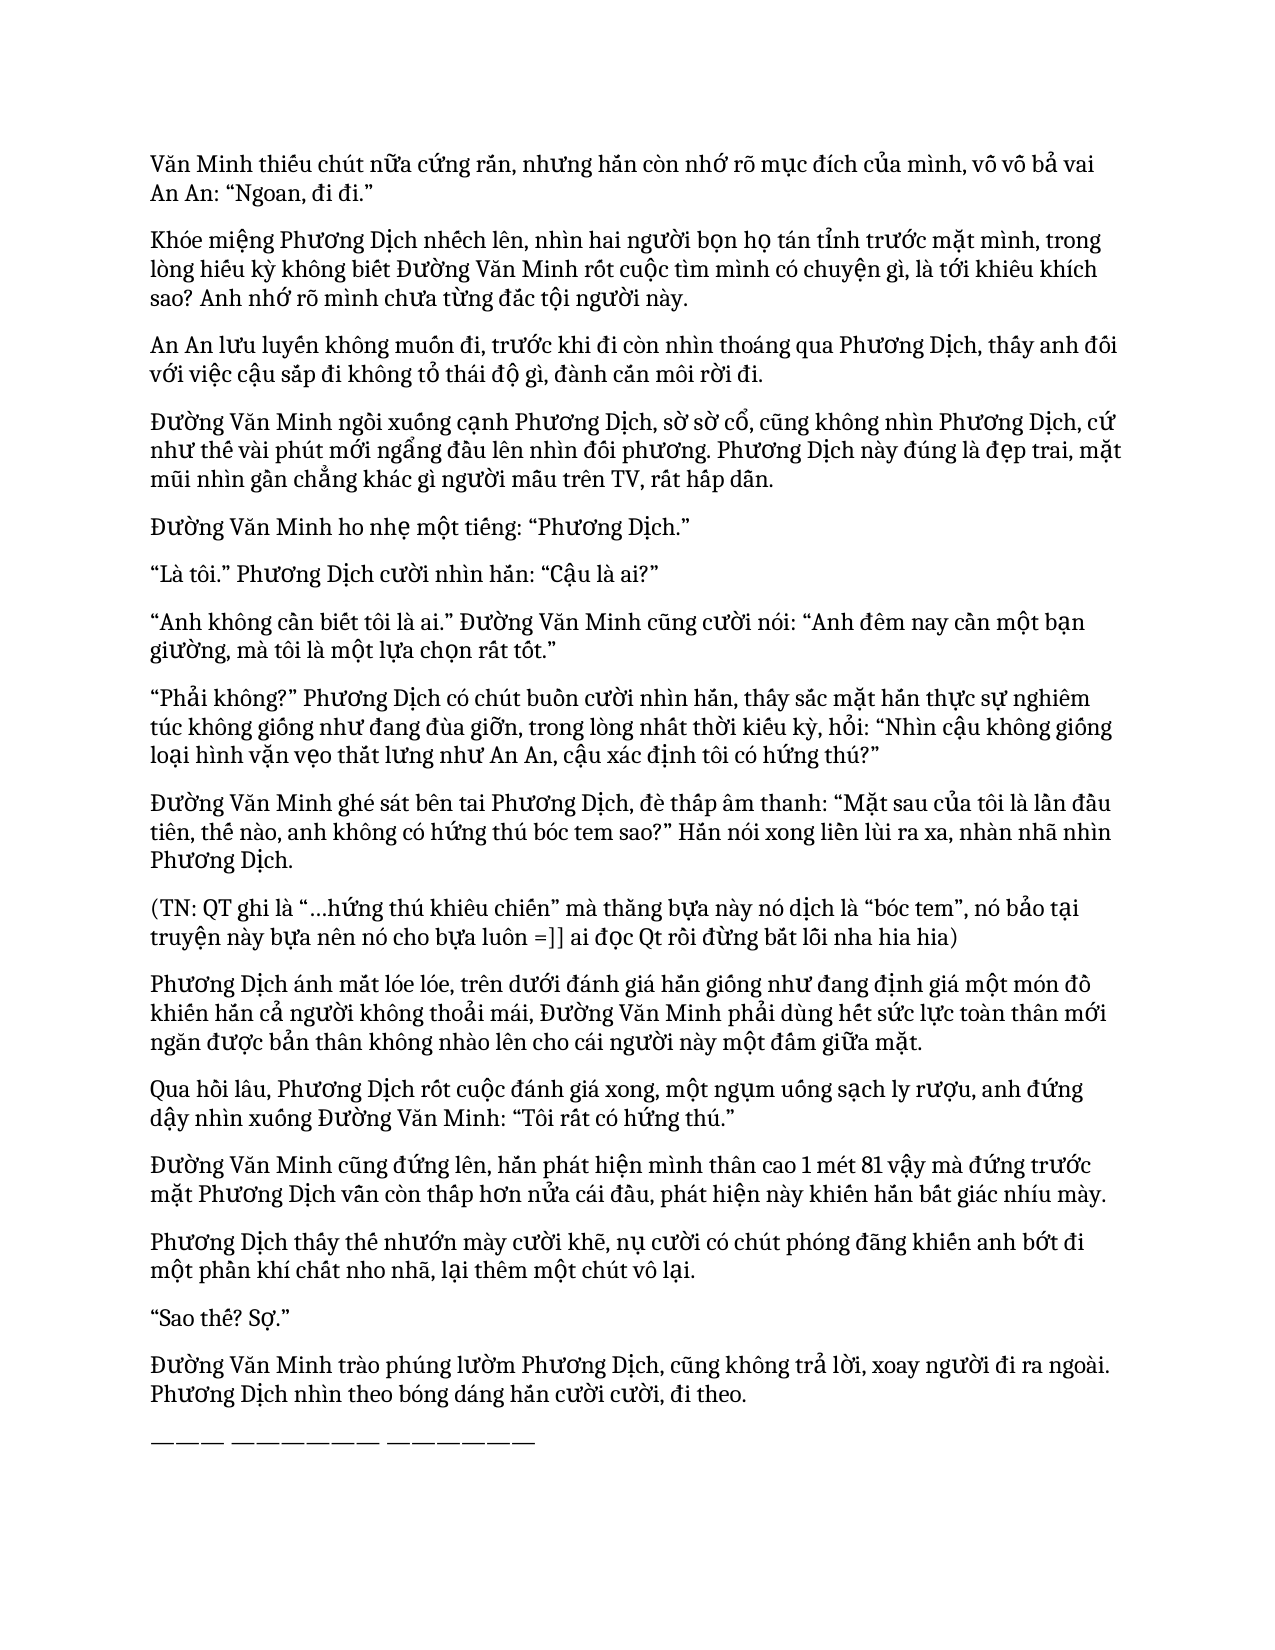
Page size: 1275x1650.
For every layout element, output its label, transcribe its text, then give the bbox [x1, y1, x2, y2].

text Khóe miệng Phương Dịch nhếch lên, nhìn hai người bọn họ tán tỉnh trước mặt mình, trong lòng hiếu kỳ không biết Đường Văn Minh rốt cuộc tìm mình có chuyện gì, là tới khiêu khích sao? Anh nhớ rõ mình chưa từng đắc tội người này. [150, 226, 1125, 312]
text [150, 150, 1125, 207]
text (TN: QT ghi là “…hứng thú khiêu chiến” mà thằng bựa này nó dịch là “bóc tem”, nó bảo tại truyện này bựa nên nó cho bựa luôn =]] ai đọc Qt rồi đừng bắt lỗi nha hia hia) [150, 894, 1125, 951]
text Phương Dịch ánh mắt lóe lóe, trên dưới đánh giá hắn giống như đang định giá một món đồ khiến hắn cả người không thoải mái, Đường Văn Minh phải dùng hết sức lực toàn thân mới ngăn được bản thân không nhào lên cho cái người này một đấm giữa mặt. [150, 970, 1125, 1056]
text Phương Dịch thấy thế nhướn mày cười khẽ, nụ cười có chút phóng đãng khiến anh bớt đi một phần khí chất nho nhã, lại thêm một chút vô lại. [150, 1227, 1125, 1285]
text Đường Văn Minh trào phúng lườm Phương Dịch, cũng không trả lời, xoay người đi ra ngoài. Phương Dịch nhìn theo bóng dáng hắn cười cười, đi theo. [150, 1351, 1125, 1409]
text “Anh không cần biết tôi là ai.” Đường Văn Minh cũng cười nói: “Anh đêm nay cần một bạn giường, mà tôi là một lựa chọn rất tốt.” [150, 607, 1125, 665]
text Đường Văn Minh ghé sát bên tai Phương Dịch, đè thấp âm thanh: “Mặt sau của tôi là lần đầu tiên, thế nào, anh không có hứng thú bóc tem sao?” Hắn nói xong liền lùi ra xa, nhàn nhã nhìn Phương Dịch. [150, 789, 1125, 875]
text An An lưu luyến không muốn đi, trước khi đi còn nhìn thoáng qua Phương Dịch, thấy anh đối với việc cậu sắp đi không tỏ thái độ gì, đành cắn môi rời đi. [150, 331, 1125, 389]
text “Phải không?” Phương Dịch có chút buồn cười nhìn hắn, thấy sắc mặt hắn thực sự nghiêm túc không giống như đang đùa giỡn, trong lòng nhất thời kiếu kỳ, hỏi: “Nhìn cậu không giống loại hình vặn vẹo thắt lưng như An An, cậu xác định tôi có hứng thú?” [150, 684, 1125, 770]
text Đường Văn Minh ho nhẹ một tiếng: “Phương Dịch.” [150, 512, 1125, 541]
text “Sao thế? Sợ.” [150, 1304, 1125, 1332]
text Đường Văn Minh ngồi xuống cạnh Phương Dịch, sờ sờ cổ, cũng không nhìn Phương Dịch, cứ như thế vài phút mới ngẩng đầu lên nhìn đối phương. Phương Dịch này đúng là đẹp trai, mặt mũi nhìn gần chẳng khác gì người mẫu trên TV, rất hấp dẫn. [150, 407, 1125, 494]
text Đường Văn Minh cũng đứng lên, hắn phát hiện mình thân cao 1 mét 81 vậy mà đứng trước mặt Phương Dịch vẫn còn thấp hơn nửa cái đầu, phát hiện này khiến hắn bất giác nhíu mày. [150, 1151, 1125, 1209]
text ——— —————— —————— [150, 1427, 1125, 1456]
text “Là tôi.” Phương Dịch cười nhìn hắn: “Cậu là ai?” [150, 560, 1125, 589]
text Qua hồi lâu, Phương Dịch rốt cuộc đánh giá xong, một ngụm uống sạch ly rượu, anh đứng dậy nhìn xuống Đường Văn Minh: “Tôi rất có hứng thú.” [150, 1075, 1125, 1132]
